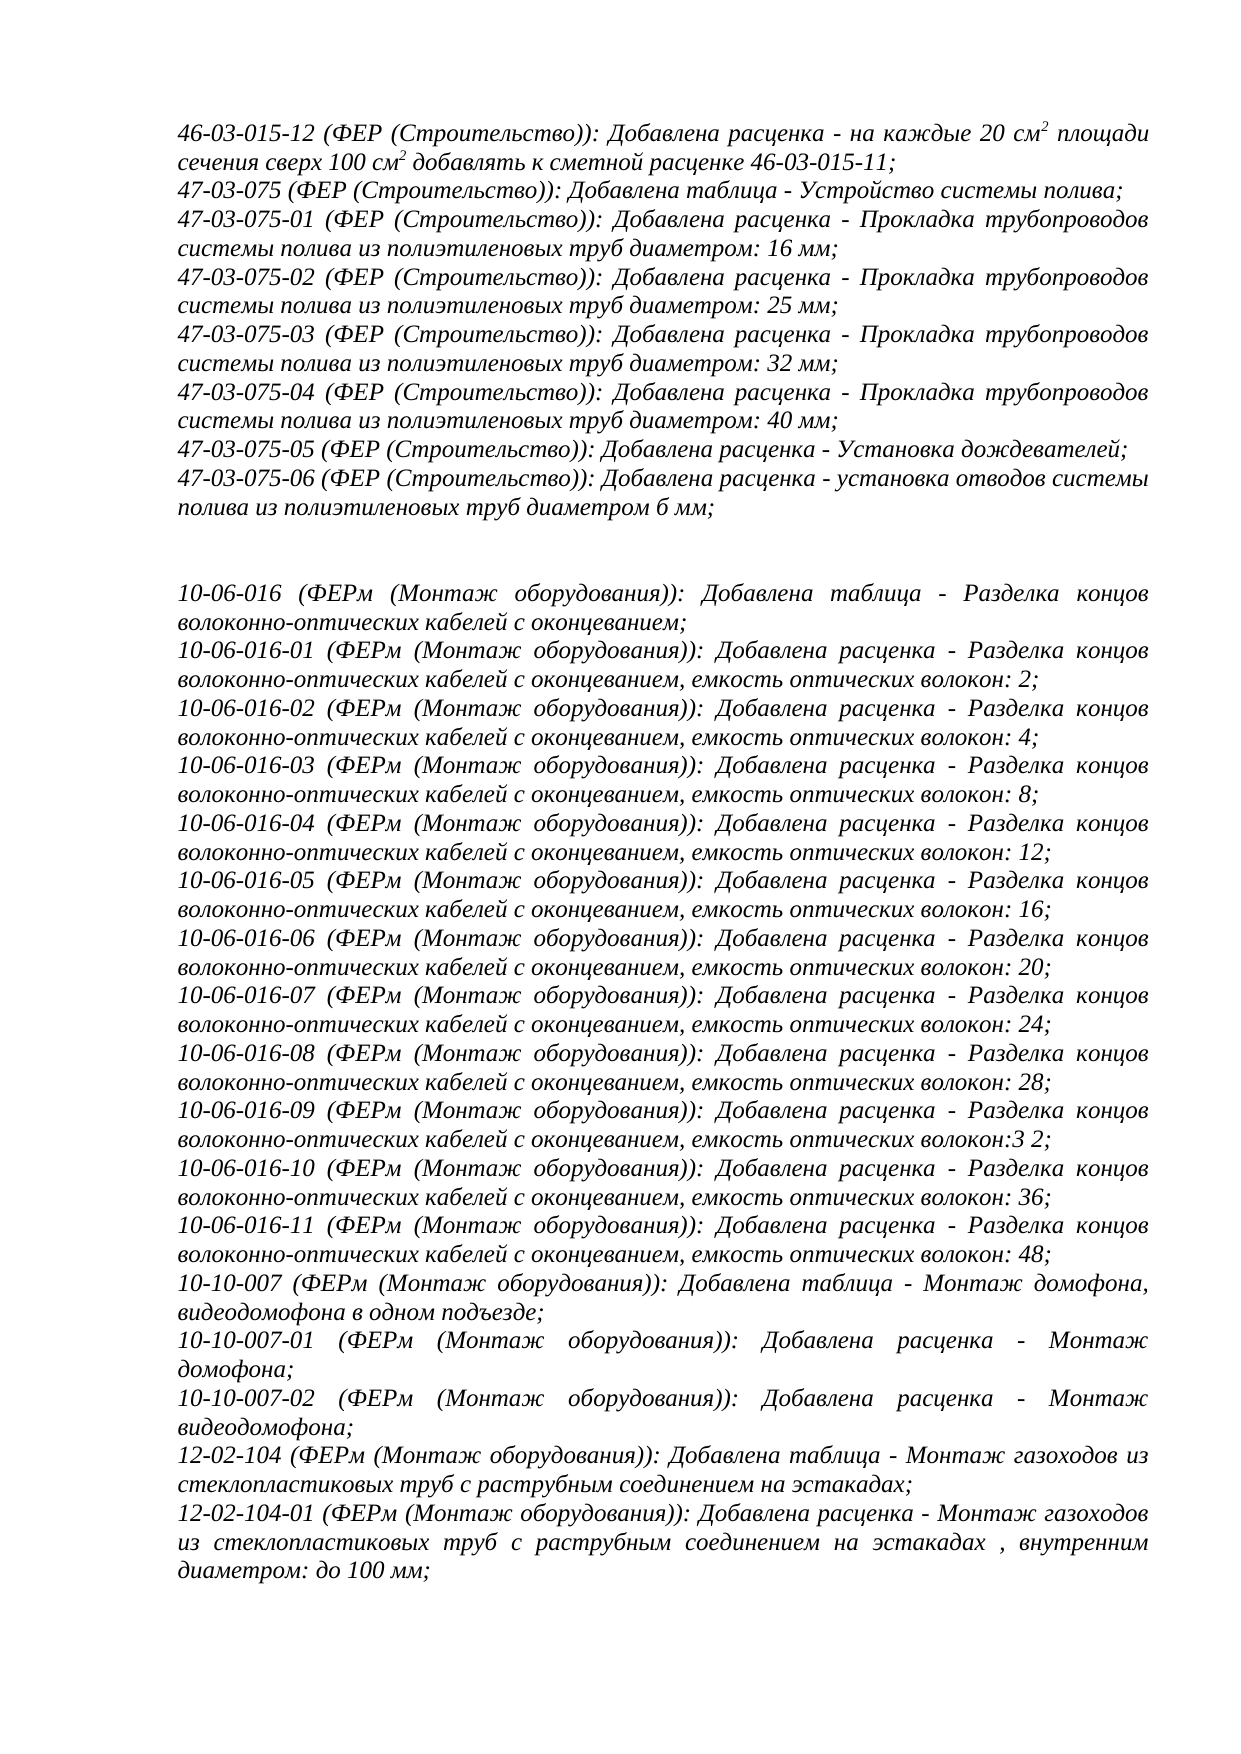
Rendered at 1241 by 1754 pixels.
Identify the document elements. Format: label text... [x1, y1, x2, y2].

text 12-02-104-01 (ФЕРм (Монтаж оборудования)): Добавлена расценка - Монтаж газоходов из стеклопластиковых труб с раструбным соединением на эстакадах , внутренним диаметром: до 100 мм; [177, 1498, 1152, 1584]
text 47-03-075 (ФЕР (Строительство)): Добавлена таблица - Устройство системы полива; [177, 176, 1152, 204]
text 47-03-075-04 (ФЕР (Строительство)): Добавлена расценка - Прокладка трубопроводов системы полива из полиэтиленовых труб диаметром: 40 мм; [177, 377, 1152, 434]
text 10-06-016-06 (ФЕРм (Монтаж оборудования)): Добавлена расценка - Разделка концов волоконно-оптических кабелей с оконцеванием, емкость оптических волокон: 20; [177, 923, 1152, 981]
text 10-06-016-04 (ФЕРм (Монтаж оборудования)): Добавлена расценка - Разделка концов волоконно-оптических кабелей с оконцеванием, емкость оптических волокон: 12; [177, 808, 1152, 866]
text 47-03-075-03 (ФЕР (Строительство)): Добавлена расценка - Прокладка трубопроводов системы полива из полиэтиленовых труб диаметром: 32 мм; [177, 319, 1152, 377]
text 10-10-007 (ФЕРм (Монтаж оборудования)): Добавлена таблица - Монтаж домофона, видеодомофона в одном подъезде; [177, 1268, 1152, 1326]
text 10-06-016 (ФЕРм (Монтаж оборудования)): Добавлена таблица - Разделка концов волоконно-оптических кабелей с оконцеванием; [177, 578, 1152, 636]
text 10-06-016-11 (ФЕРм (Монтаж оборудования)): Добавлена расценка - Разделка концов волоконно-оптических кабелей с оконцеванием, емкость оптических волокон: 48; [177, 1211, 1152, 1268]
text 10-06-016-07 (ФЕРм (Монтаж оборудования)): Добавлена расценка - Разделка концов волоконно-оптических кабелей с оконцеванием, емкость оптических волокон: 24; [177, 981, 1152, 1038]
text 47-03-075-01 (ФЕР (Строительство)): Добавлена расценка - Прокладка трубопроводов системы полива из полиэтиленовых труб диаметром: 16 мм; [177, 204, 1152, 262]
text 10-10-007-01 (ФЕРм (Монтаж оборудования)): Добавлена расценка - Монтаж домофона; [177, 1326, 1152, 1383]
text 10-06-016-02 (ФЕРм (Монтаж оборудования)): Добавлена расценка - Разделка концов волоконно-оптических кабелей с оконцеванием, емкость оптических волокон: 4; [177, 693, 1152, 751]
text 47-03-075-02 (ФЕР (Строительство)): Добавлена расценка - Прокладка трубопроводов системы полива из полиэтиленовых труб диаметром: 25 мм; [177, 262, 1152, 319]
text 12-02-104 (ФЕРм (Монтаж оборудования)): Добавлена таблица - Монтаж газоходов из стеклопластиковых труб с раструбным соединением на эстакадах; [177, 1441, 1152, 1498]
text 10-06-016-08 (ФЕРм (Монтаж оборудования)): Добавлена расценка - Разделка концов волоконно-оптических кабелей с оконцеванием, емкость оптических волокон: 28; [177, 1038, 1152, 1096]
text 10-06-016-10 (ФЕРм (Монтаж оборудования)): Добавлена расценка - Разделка концов волоконно-оптических кабелей с оконцеванием, емкость оптических волокон: 36; [177, 1153, 1152, 1211]
text 10-06-016-09 (ФЕРм (Монтаж оборудования)): Добавлена расценка - Разделка концов волоконно-оптических кабелей с оконцеванием, емкость оптических волокон:3 2; [177, 1096, 1152, 1153]
text 10-06-016-03 (ФЕРм (Монтаж оборудования)): Добавлена расценка - Разделка концов волоконно-оптических кабелей с оконцеванием, емкость оптических волокон: 8; [177, 751, 1152, 808]
text 10-06-016-05 (ФЕРм (Монтаж оборудования)): Добавлена расценка - Разделка концов волоконно-оптических кабелей с оконцеванием, емкость оптических волокон: 16; [177, 866, 1152, 923]
text 47-03-075-06 (ФЕР (Строительство)): Добавлена расценка - установка отводов системы полива из полиэтиленовых труб диаметром б мм; [177, 463, 1152, 521]
text 47-03-075-05 (ФЕР (Строительство)): Добавлена расценка - Установка дождевателей; [177, 434, 1152, 463]
text 10-10-007-02 (ФЕРм (Монтаж оборудования)): Добавлена расценка - Монтаж видеодомофона; [177, 1383, 1152, 1441]
text 10-06-016-01 (ФЕРм (Монтаж оборудования)): Добавлена расценка - Разделка концов волоконно-оптических кабелей с оконцеванием, емкость оптических волокон: 2; [177, 636, 1152, 693]
text 46-03-015-12 (ФЕР (Строительство)): Добавлена расценка - на каждые 20 см2 площади сечения сверх 100 см2 добавлять к сметной расценке 46-03-015-11; [177, 118, 1152, 176]
